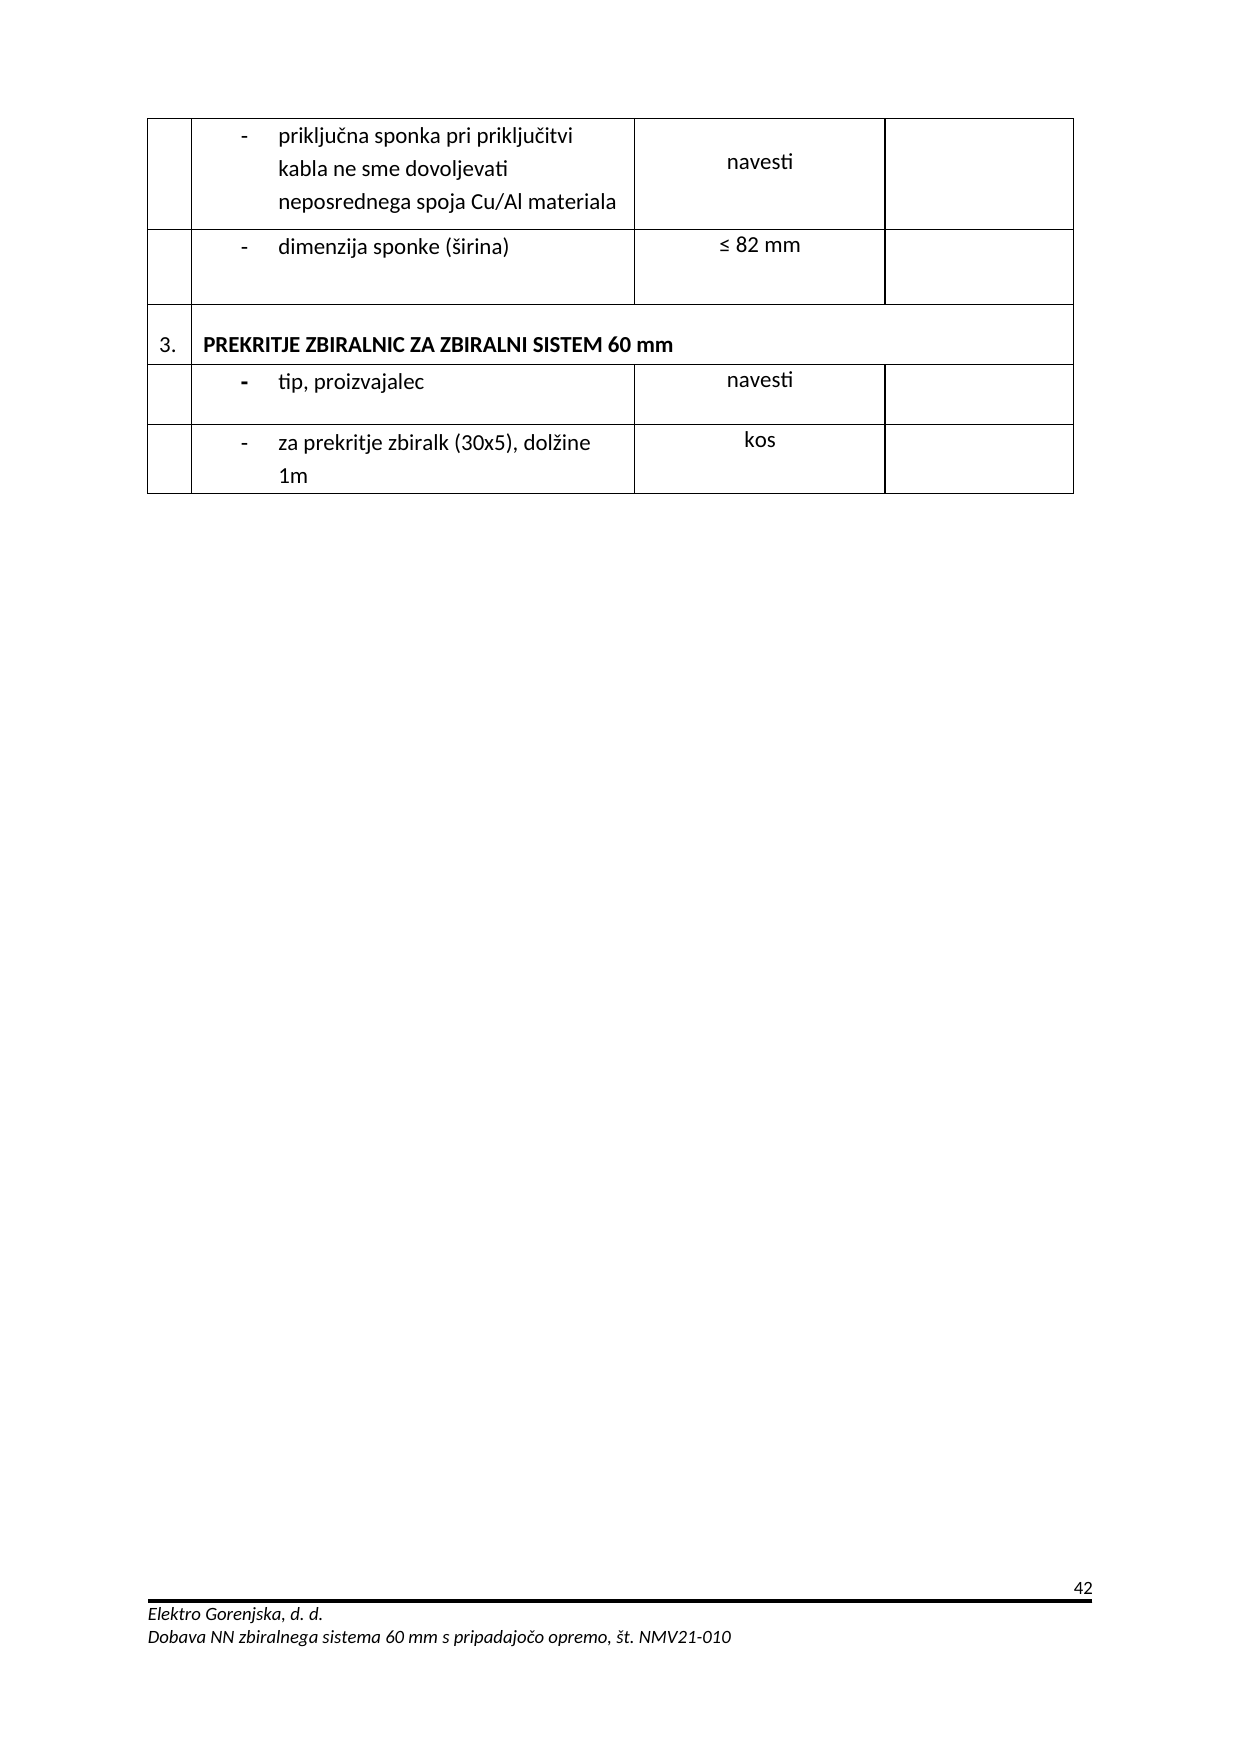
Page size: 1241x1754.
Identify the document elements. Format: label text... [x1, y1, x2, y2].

table_cell ≤ 82 mm [635, 230, 884, 304]
table_cell 3. [148, 305, 191, 364]
table_cell [886, 365, 1073, 424]
table_cell [148, 365, 191, 424]
table_cell PREKRITJE ZBIRALNIC ZA ZBIRALNI SISTEM 60 mm [192, 305, 1073, 364]
table_cell priključna sponka pri priključitvi kabla ne sme dovoljevati neposrednega spoja Cu/Al materiala [192, 119, 634, 229]
table_cell [886, 425, 1073, 493]
table_cell [148, 119, 191, 229]
table_cell dimenzija sponke (širina) [192, 230, 634, 304]
table_cell [886, 119, 1073, 229]
table_cell kos [635, 425, 884, 493]
table_cell tip, proizvajalec [192, 365, 634, 424]
table_cell za prekritje zbiralk (30x5), dolžine 1m [192, 425, 634, 493]
table_cell [148, 230, 191, 304]
table_cell [886, 230, 1073, 304]
table_cell [148, 425, 191, 493]
table_cell navesti [635, 119, 884, 229]
table_cell navesti [635, 365, 884, 424]
